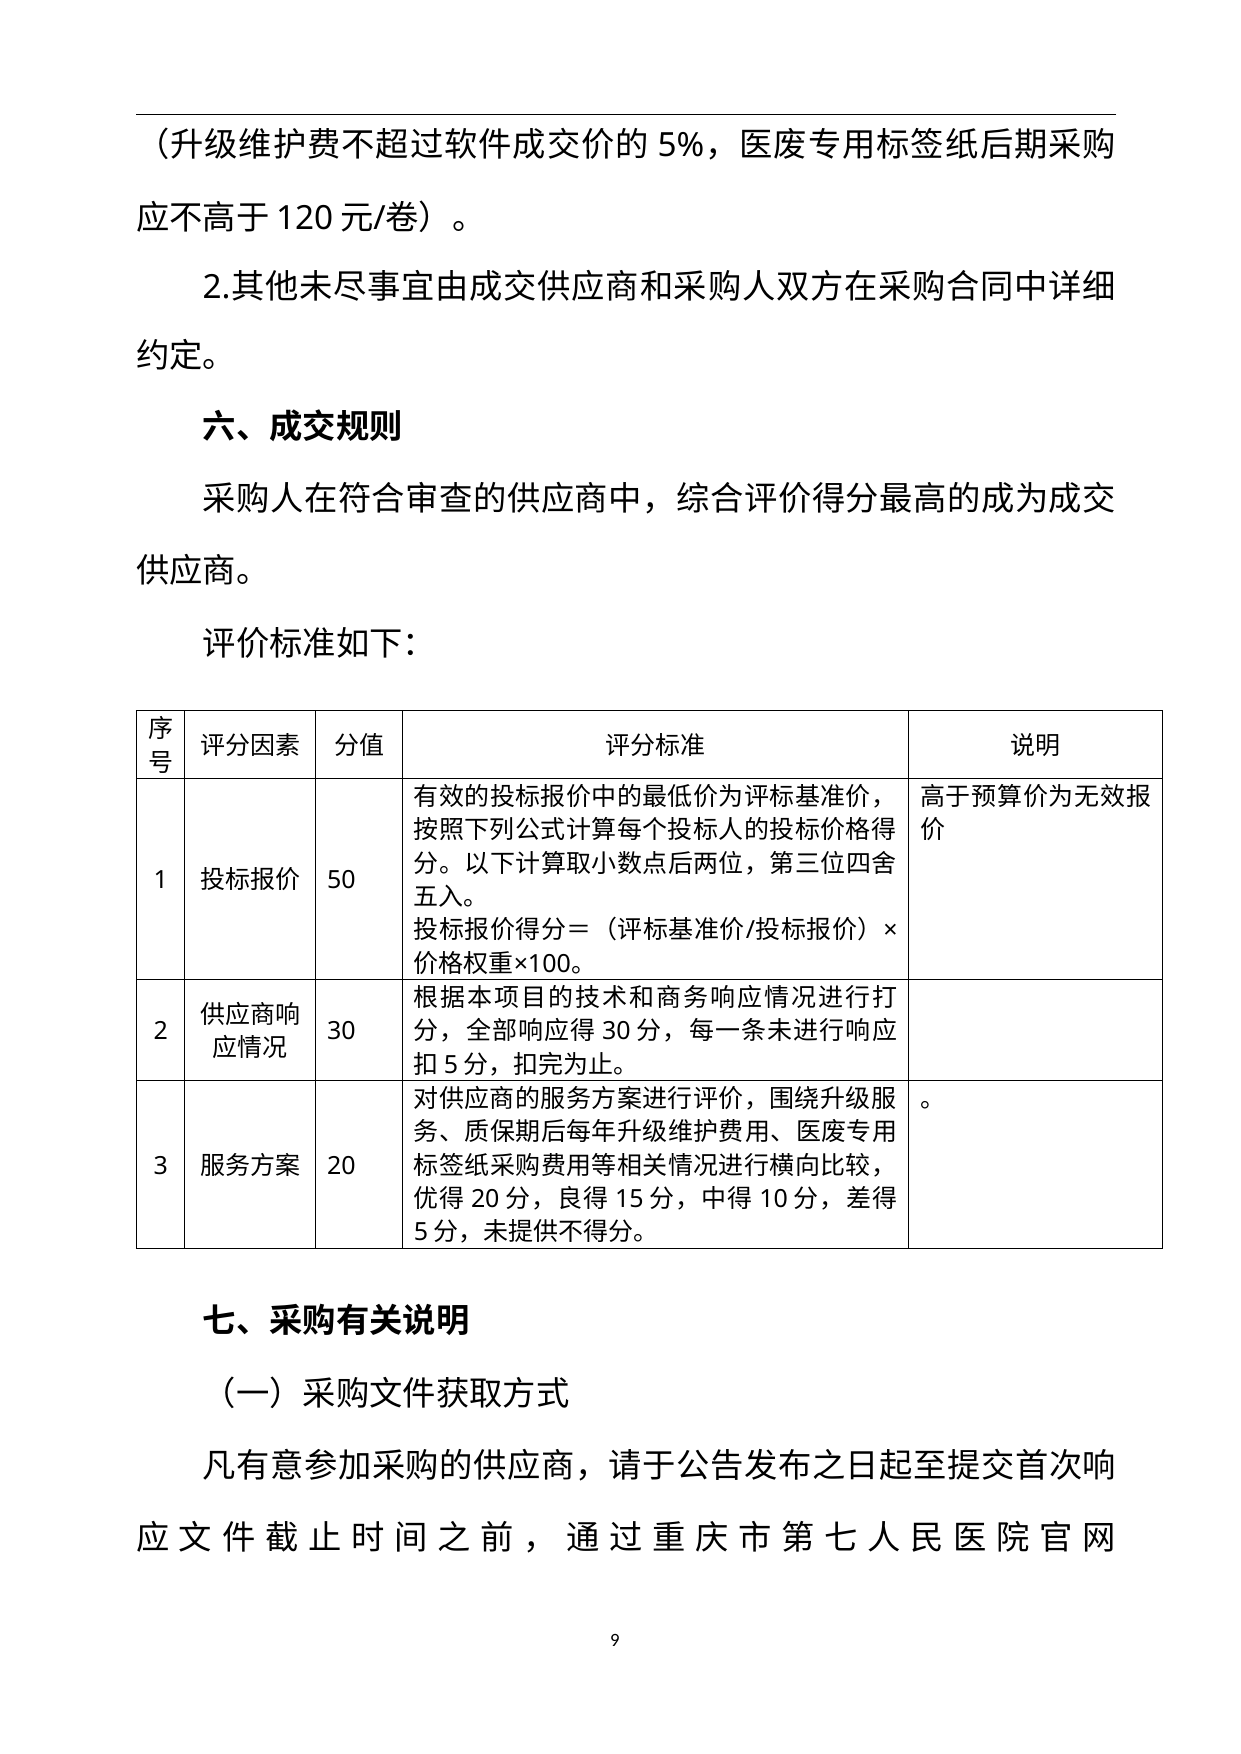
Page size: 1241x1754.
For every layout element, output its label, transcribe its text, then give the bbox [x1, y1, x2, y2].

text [136, 1438, 1116, 1559]
table_cell 20 [316, 1081, 402, 1247]
table_cell [909, 980, 1162, 1080]
subtitle 六、成交规则 [136, 399, 1116, 448]
text 采购人在符合审查的供应商中，综合评价得分最高的成为成交供应商。 [136, 472, 1116, 592]
table_cell 投标报价 [185, 779, 315, 979]
table_cell 1 [137, 779, 184, 979]
table_header 分值 [316, 711, 402, 778]
table_cell 2 [137, 980, 184, 1080]
table_cell 3 [137, 1081, 184, 1247]
table_cell 对供应商的服务方案进行评价，围绕升级服务、质保期后每年升级维护费用、医废专用标签纸采购费用等相关情况进行横向比较，优得20分，良得15分，中得10分，差得5分，未提供不得分。 [403, 1081, 908, 1247]
table_cell 根据本项目的技术和商务响应情况进行打分，全部响应得30分，每一条未进行响应扣5分，扣完为止。 [403, 980, 908, 1080]
subtitle 七、采购有关说明 [136, 1294, 1116, 1342]
table_header 评分标准 [403, 711, 908, 778]
table_cell 50 [316, 779, 402, 979]
text （一）采购文件获取方式 [136, 1366, 1116, 1414]
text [136, 118, 1116, 239]
text 评价标准如下： [136, 616, 1116, 664]
table_cell 高于预算价为无效报价 [909, 779, 1162, 979]
table_header 说明 [909, 711, 1162, 778]
table_cell 。 [909, 1081, 1162, 1247]
table_cell 供应商响应情况 [185, 980, 315, 1080]
table_header 序号 [137, 711, 184, 778]
table_cell 服务方案 [185, 1081, 315, 1247]
table_cell 30 [316, 980, 402, 1080]
text 2.其他未尽事宜由成交供应商和采购人双方在采购合同中详细约定。 [136, 263, 1116, 377]
table_cell 有效的投标报价中的最低价为评标基准价，按照下列公式计算每个投标人的投标价格得分。以下计算取小数点后两位，第三位四舍五入。 投标报价得分＝（评标基准价/投标报价）×价格权重×100。 [403, 779, 908, 979]
table_header 评分因素 [185, 711, 315, 778]
